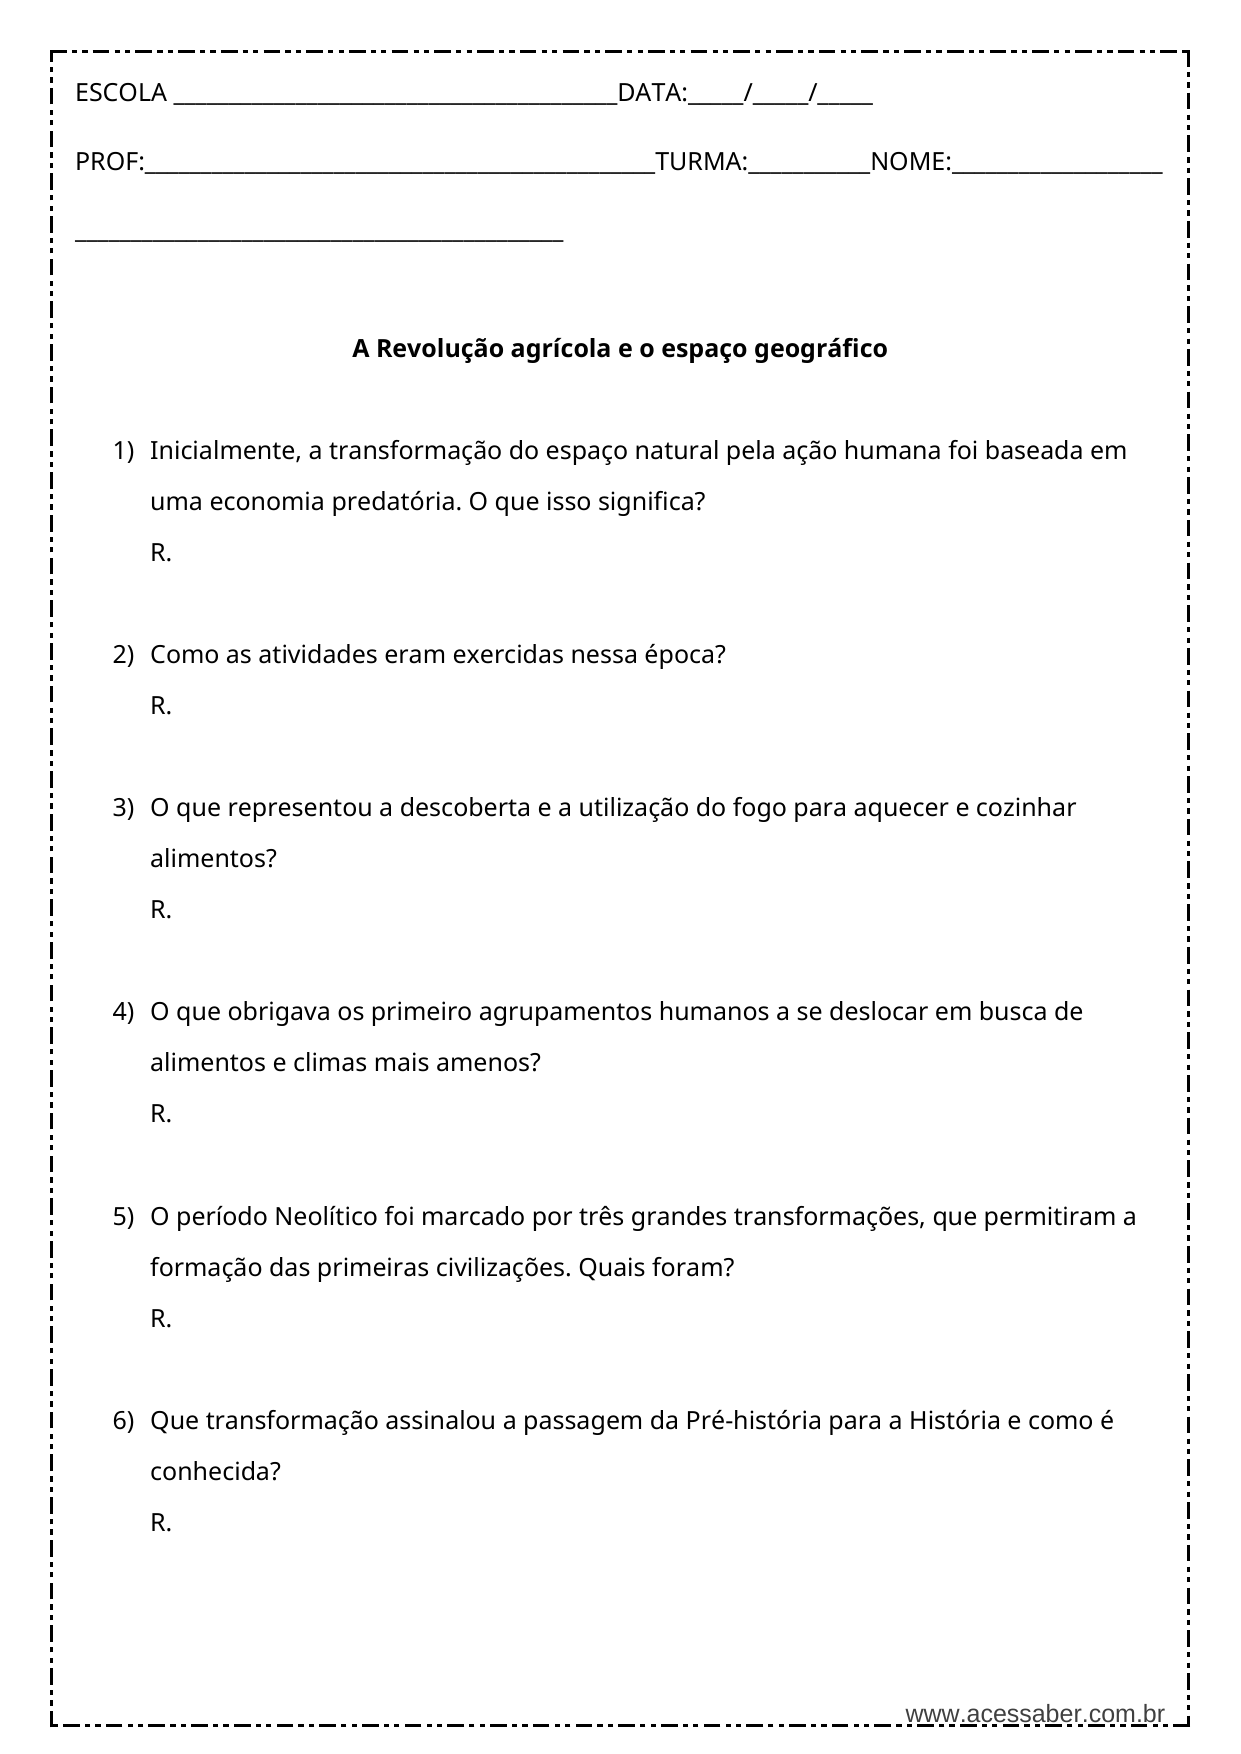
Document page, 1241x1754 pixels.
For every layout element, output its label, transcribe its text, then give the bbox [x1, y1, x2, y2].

list O período Neolítico foi marcado por três grandes transformações, que permitiram a formação das primeiras civilizações. Quais foram? [112, 1198, 1165, 1283]
list O que obrigava os primeiro agrupamentos humanos a se deslocar em busca de alimentos e climas mais amenos? [112, 994, 1165, 1079]
list O que representou a descoberta e a utilização do fogo para aquecer e cozinhar alimentos? [112, 790, 1165, 875]
text A Revolução agrícola e o espaço geográfico [75, 330, 1165, 364]
list R. [150, 1096, 1165, 1130]
list R. [150, 688, 1165, 722]
list R. [150, 534, 1165, 569]
list R. [150, 1504, 1165, 1538]
text ESCOLA ________________________________________DATA:_____/_____/_____ [75, 75, 1165, 109]
list R. [150, 892, 1165, 926]
text PROF:______________________________________________TURMA:___________NOME:_______________________________________________________________ [75, 143, 1165, 245]
list Que transformação assinalou a passagem da Pré-história para a História e como é conhecida? [112, 1402, 1165, 1487]
list R. [150, 1300, 1165, 1334]
list Inicialmente, a transformação do espaço natural pela ação humana foi baseada em uma economia predatória. O que isso significa? [112, 432, 1165, 518]
list Como as atividades eram exercidas nessa época? [112, 637, 1165, 671]
